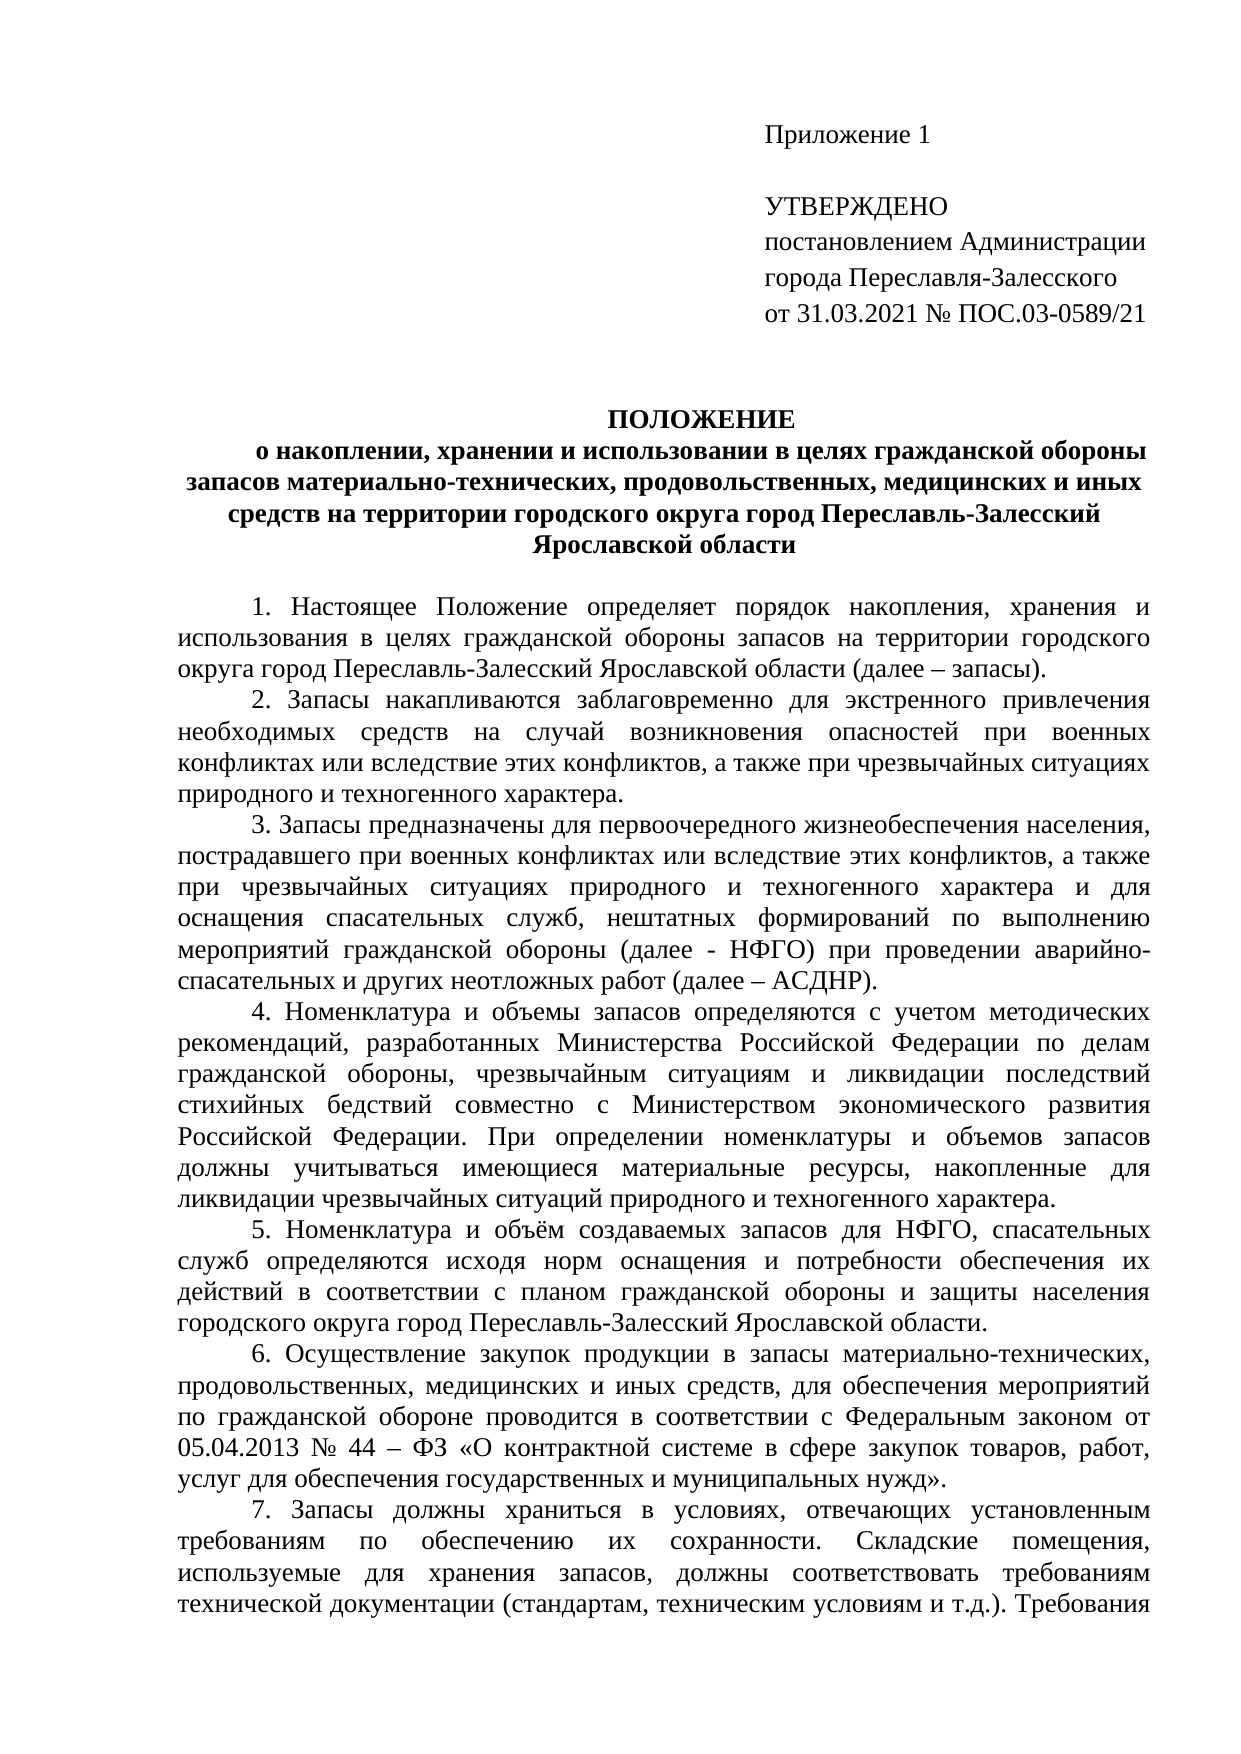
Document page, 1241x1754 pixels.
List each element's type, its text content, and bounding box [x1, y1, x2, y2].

text 6. Осуществление закупок продукции в запасы материально-технических, продовольственных, медицинских и иных средств, для обеспечения мероприятий по гражданской обороне проводится в соответствии с Федеральным законом от 05.04.2013 № 44 – ФЗ «О контрактной системе в сфере закупок товаров, работ, услуг для обеспечения государственных и муниципальных нужд». [177, 1338, 1152, 1493]
text 2. Запасы накапливаются заблаговременно для экстренного привлечения необходимых средств на случай возникновения опасностей при военных конфликтах или вследствие этих конфликтов, а также при чрезвычайных ситуациях природного и техногенного характера. [177, 683, 1152, 808]
text о накоплении, хранении и использовании в целях гражданской обороны запасов материально-технических, продовольственных, медицинских и иных средств на территории городского округа город Переславль-Залесский Ярославской области [177, 434, 1152, 559]
text 1. Настоящее Положение определяет порядок накопления, хранения и использования в целях гражданской обороны запасов на территории городского округа город Переславль-Залесский Ярославской области (далее – запасы). [177, 590, 1152, 683]
text 3. Запасы предназначены для первоочередного жизнеобеспечения населения, пострадавшего при военных конфликтах или вследствие этих конфликтов, а также при чрезвычайных ситуациях природного и техногенного характера и для оснащения спасательных служб, нештатных формирований по выполнению мероприятий гражданской обороны (далее - НФГО) при проведении аварийно-спасательных и других неотложных работ (далее – АСДНР). [177, 808, 1152, 995]
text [177, 1493, 1152, 1618]
table_header Приложение 1 УТВЕРЖДЕНО постановлением Администрации города Переславля-Залесского от 31.03.2021 № ПОС.03-0589/21 [753, 118, 1211, 332]
text 5. Номенклатура и объём создаваемых запасов для НФГО, спасательных служб определяются исходя норм оснащения и потребности обеспечения их действий в соответствии с планом гражданской обороны и защиты населения городского округа город Переславль-Залесский Ярославской области. [177, 1213, 1152, 1338]
text 4. Номенклатура и объемы запасов определяются с учетом методических рекомендаций, разработанных Министерства Российской Федерации по делам гражданской обороны, чрезвычайным ситуациям и ликвидации последствий стихийных бедствий совместно с Министерством экономического развития Российской Федерации. При определении номенклатуры и объемов запасов должны учитываться имеющиеся материальные ресурсы, накопленные для ликвидации чрезвычайных ситуаций природного и техногенного характера. [177, 995, 1152, 1213]
text ПОЛОЖЕНИЕ [177, 403, 1152, 434]
